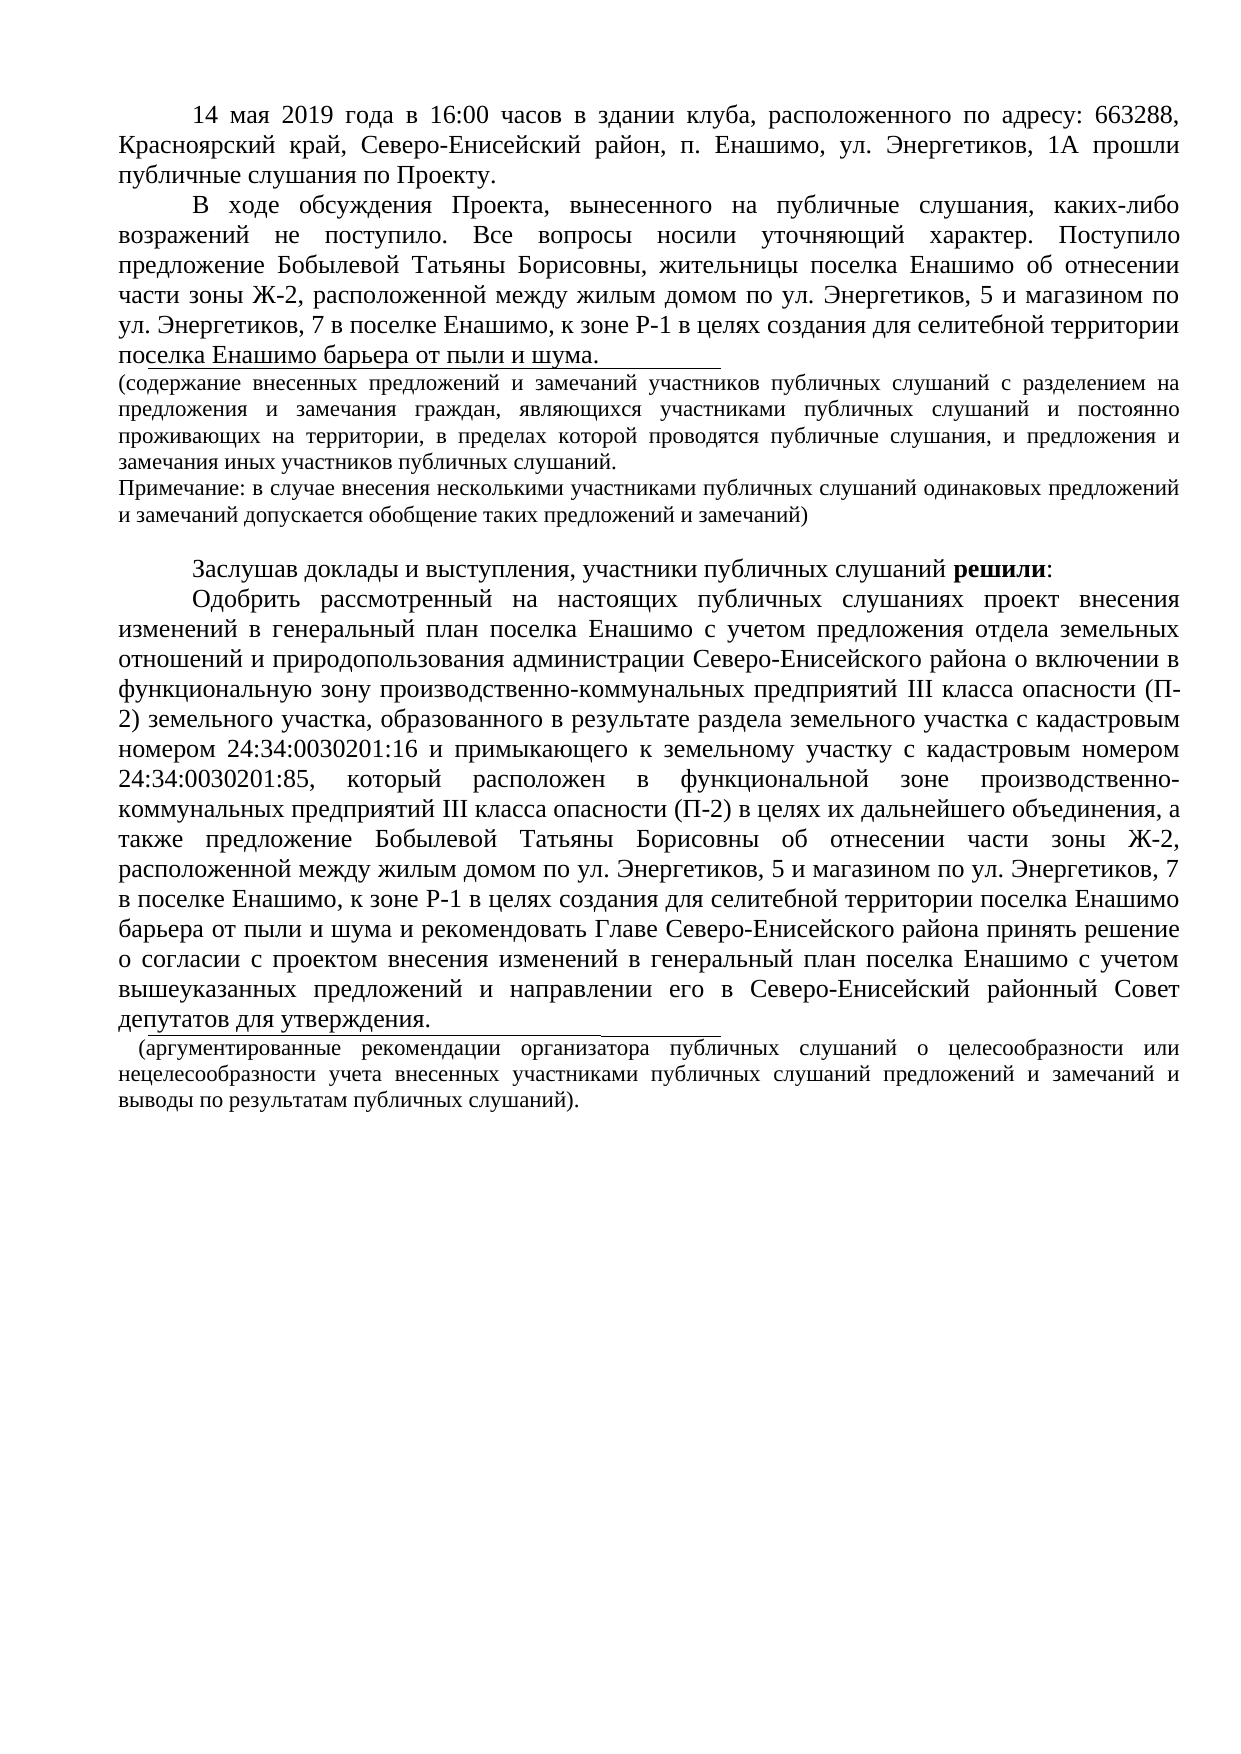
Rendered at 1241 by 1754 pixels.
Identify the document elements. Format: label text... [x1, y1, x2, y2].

text В ходе обсуждения Проекта, вынесенного на публичные слушания, каких-либо возражений не поступило. Все вопросы носили уточняющий характер. Поступило предложение Бобылевой Татьяны Борисовны, жительницы поселка Енашимо об отнесении части зоны Ж-2, расположенной между жилым домом по ул. Энергетиков, 5 и магазином по ул. Энергетиков, 7 в поселке Енашимо, к зоне Р-1 в целях создания для селитебной территории поселка Енашимо барьера от пыли и шума. [118, 189, 1181, 369]
text (аргументированные рекомендации организатора публичных слушаний о целесообразности или нецелесообразности учета внесенных участниками публичных слушаний предложений и замечаний и выводы по результатам публичных слушаний). [118, 1033, 1181, 1113]
text Примечание: в случае внесения несколькими участниками публичных слушаний одинаковых предложений и замечаний допускается обобщение таких предложений и замечаний) [118, 474, 1181, 527]
text Заслушав доклады и выступления, участники публичных слушаний решили: [118, 553, 1181, 583]
text Одобрить рассмотренный на настоящих публичных слушаниях проект внесения изменений в генеральный план поселка Енашимо с учетом предложения отдела земельных отношений и природопользования администрации Северо-Енисейского района о включении в функциональную зону производственно-коммунальных предприятий III класса опасности (П-2) земельного участка, образованного в результате раздела земельного участка с кадастровым номером 24:34:0030201:16 и примыкающего к земельному участку с кадастровым номером 24:34:0030201:85, который расположен в функциональной зоне производственно-коммунальных предприятий III класса опасности (П-2) в целях их дальнейшего объединения, а также предложение Бобылевой Татьяны Борисовны об отнесении части зоны Ж-2, расположенной между жилым домом по ул. Энергетиков, 5 и магазином по ул. Энергетиков, 7 в поселке Енашимо, к зоне Р-1 в целях создания для селитебной территории поселка Енашимо барьера от пыли и шума и рекомендовать Главе Северо-Енисейского района принять решение о согласии с проектом внесения изменений в генеральный план поселка Енашимо с учетом вышеуказанных предложений и направлении его в Северо-Енисейский районный Совет депутатов для утверждения. [118, 583, 1181, 1033]
text 14 мая 2019 года в 16:00 часов в здании клуба, расположенного по адресу: 663288, Красноярский край, Северо-Енисейский район, п. Енашимо, ул. Энергетиков, 1А прошли публичные слушания по Проекту. [118, 99, 1181, 189]
text (содержание внесенных предложений и замечаний участников публичных слушаний с разделением на предложения и замечания граждан, являющихся участниками публичных слушаний и постоянно проживающих на территории, в пределах которой проводятся публичные слушания, и предложения и замечания иных участников публичных слушаний. [118, 369, 1181, 474]
